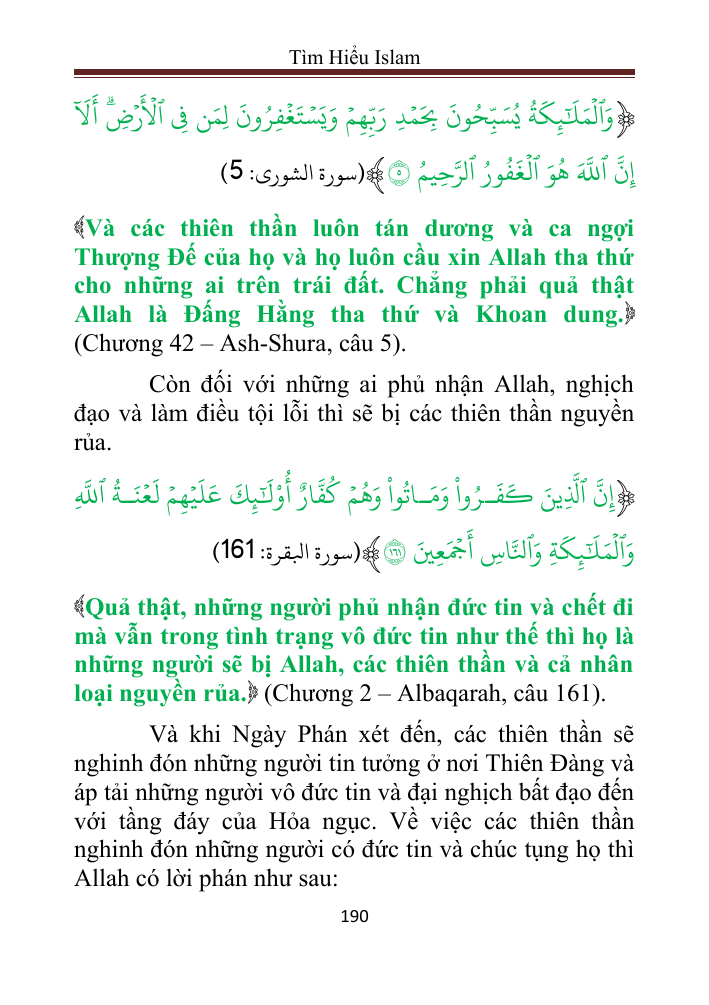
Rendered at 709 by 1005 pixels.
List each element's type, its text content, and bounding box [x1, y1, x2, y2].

text Còn đối với những ai phủ nhận Allah, nghịch đạo và làm điều tội lỗi thì sẽ bị các thiên thần nguyền rủa. [74, 369, 635, 455]
text ﮋوَٱلۡمَلَٰٓئِكَةُ يُسَبِّحُونَ بِحَمۡدِ رَبِّهِمۡ وَيَسۡتَغۡفِرُونَ لِمَن فِي ٱلۡأَرۡضِۗ أَلَآ إِنَّ ٱللَّهَ هُوَ ٱلۡغَفُورُ ٱلرَّحِيمُ ٥ ﮊ (سورة الشورى: 5) [74, 89, 635, 200]
text Quả thật, những người phủ nhận đức tin và chết đi mà vẫn trong tình trạng vô đức tin như thế thì họ là những người sẽ bị Allah, các thiên thần và cả nhân loại nguyền rủa. (Chương 2 – Albaqarah, câu 161). [74, 592, 635, 707]
text ﮋإِنَّ ٱلَّذِينَ كَفَرُواْ وَمَاتُواْ وَهُمۡ كُفَّارٌ أُوْلَٰٓئِكَ عَلَيۡهِمۡ لَعۡنَةُ ٱللَّهِ وَٱلۡمَلَٰٓئِكَةِ وَٱلنَّاسِ أَجۡمَعِينَ ١٦١ ﮊ (سورة البقرة: 161) [74, 468, 635, 579]
text Và khi Ngày Phán xét đến, các thiên thần sẽ nghinh đón những người tin tưởng ở nơi Thiên Đàng và áp tải những người vô đức tin và đại nghịch bất đạo đến với tầng đáy của Hỏa ngục. Về việc các thiên thần nghinh đón những người có đức tin và chúc tụng họ thì Allah có lời phán như sau: [74, 719, 635, 892]
text Và các thiên thần luôn tán dương và ca ngợi Thượng Đế của họ và họ luôn cầu xin Allah tha thứ cho những ai trên trái đất. Chẳng phải quả thật Allah là Đấng Hằng tha thứ và Khoan dung. (Chương 42 – Ash-Shura, câu 5). [74, 213, 635, 357]
